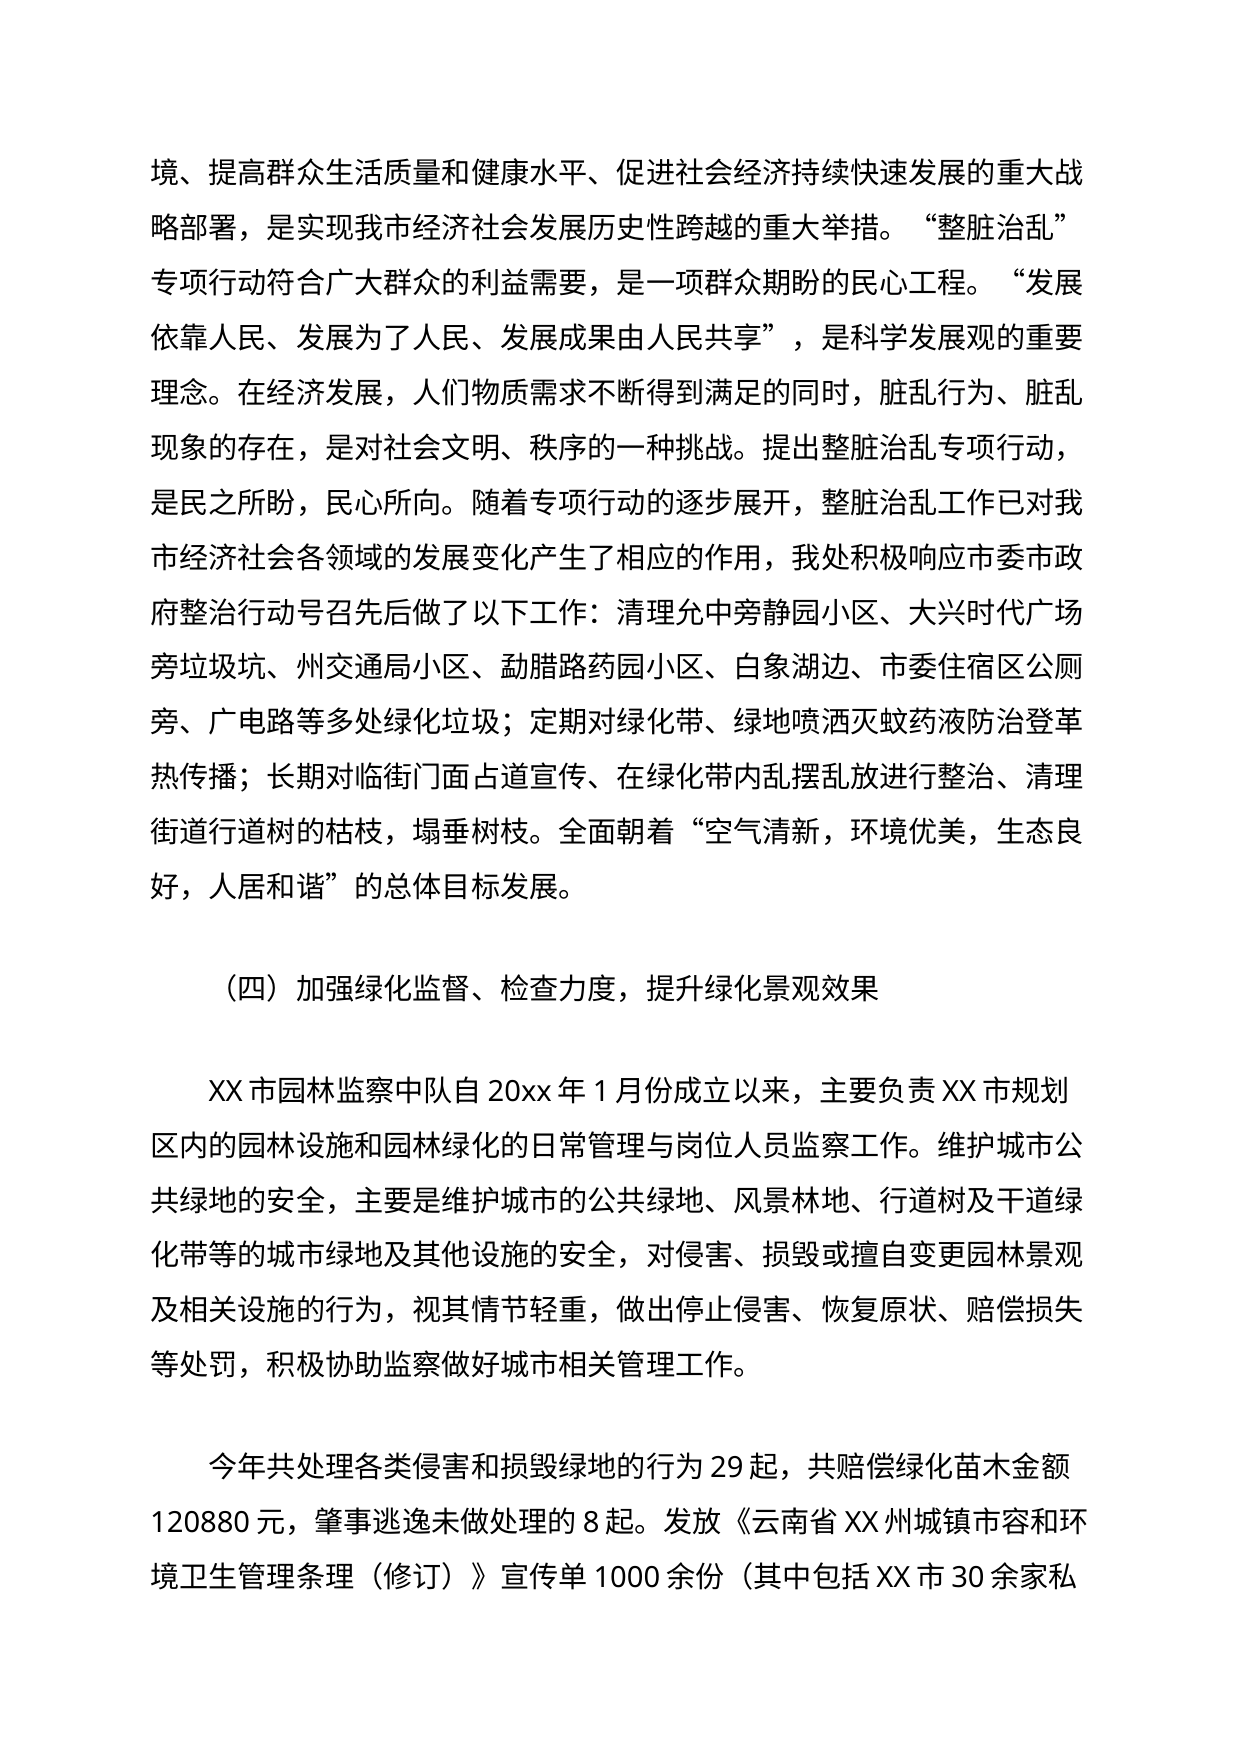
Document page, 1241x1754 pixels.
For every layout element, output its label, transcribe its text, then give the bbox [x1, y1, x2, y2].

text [150, 1443, 1090, 1596]
text （四）加强绿化监督、检查力度，提升绿化景观效果 [150, 965, 1090, 1008]
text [150, 150, 1090, 906]
text XX市园林监察中队自20xx年1月份成立以来，主要负责XX市规划区内的园林设施和园林绿化的日常管理与岗位人员监察工作。维护城市公共绿地的安全，主要是维护城市的公共绿地、风景林地、行道树及干道绿化带等的城市绿地及其他设施的安全，对侵害、损毁或擅自变更园林景观及相关设施的行为，视其情节轻重，做出停止侵害、恢复原状、赔偿损失等处罚，积极协助监察做好城市相关管理工作。 [150, 1067, 1090, 1384]
